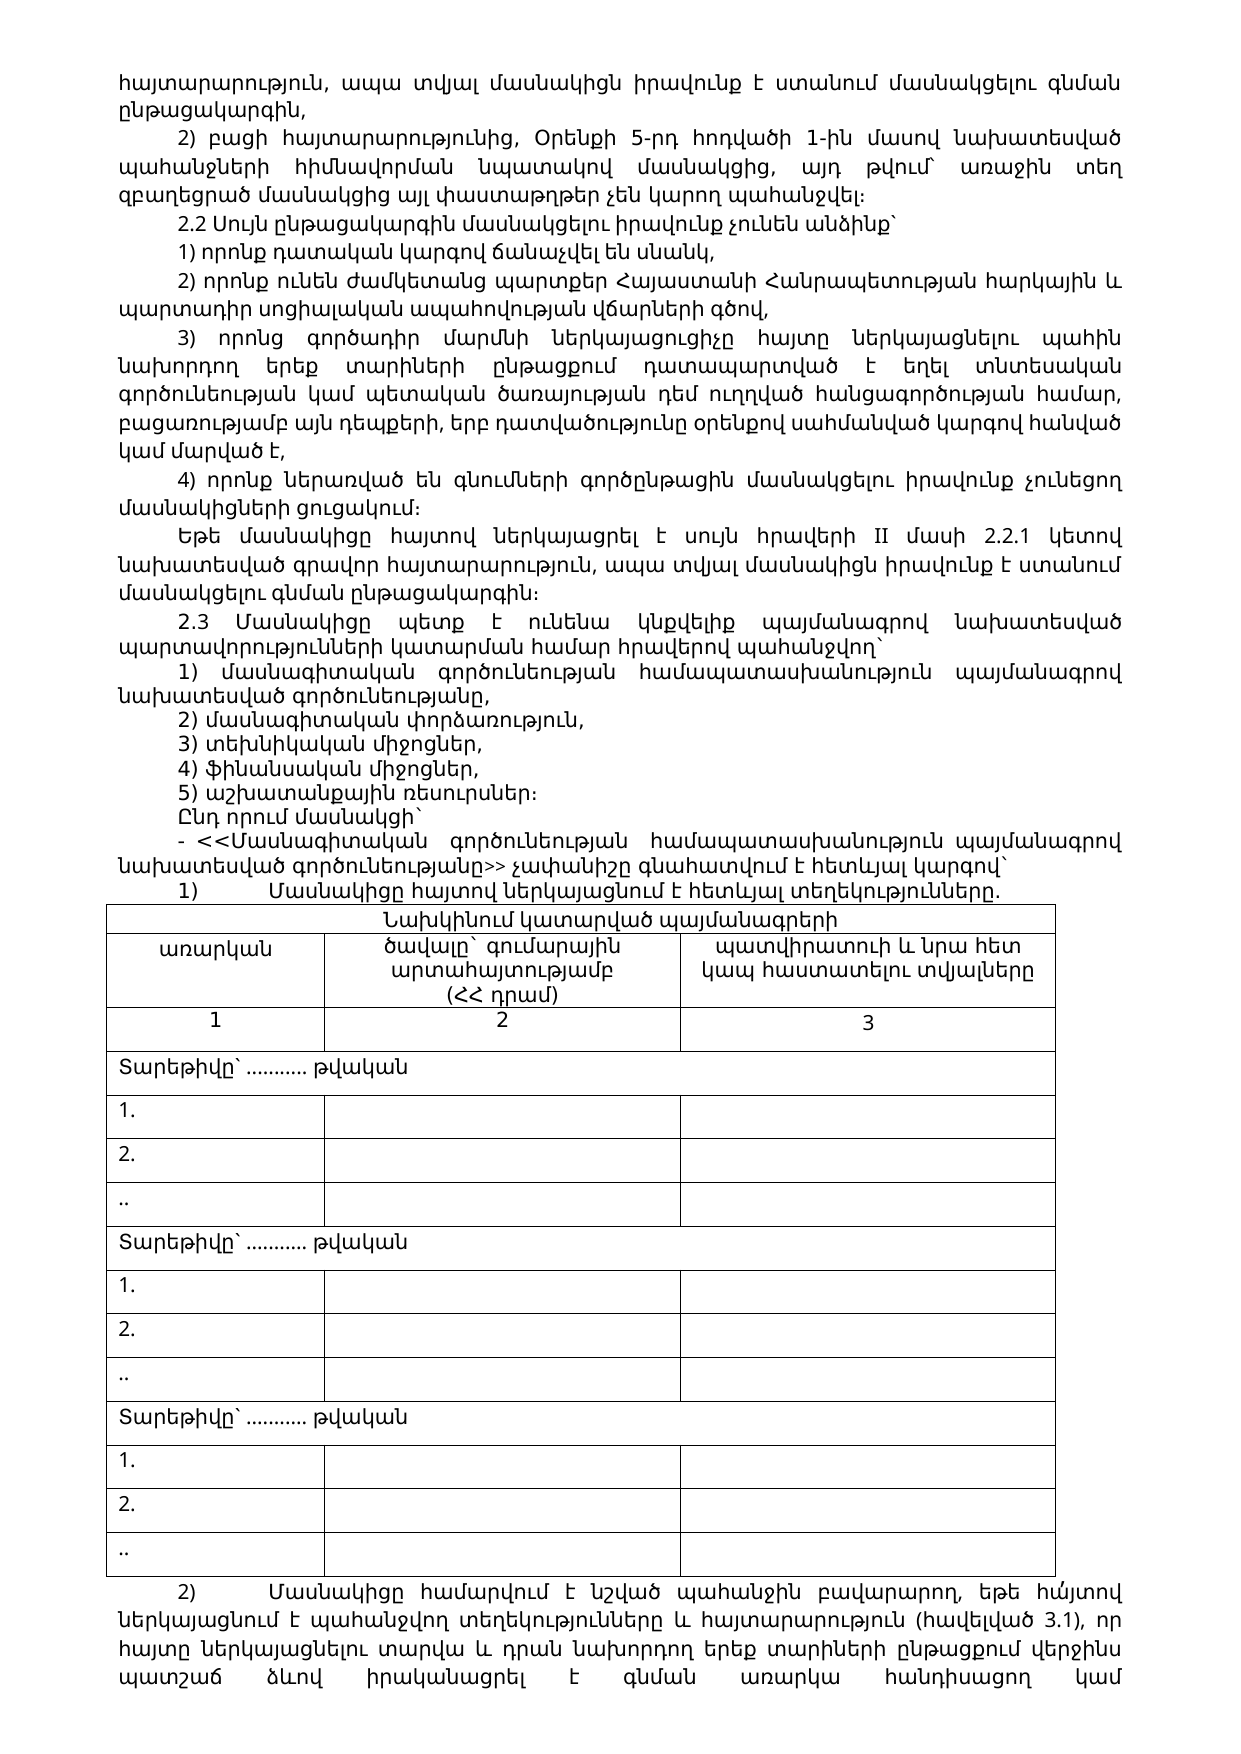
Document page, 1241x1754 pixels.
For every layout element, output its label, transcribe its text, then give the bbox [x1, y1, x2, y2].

text 1) մասնագիտական գործունեության համապատասխանություն պայմանագրով նախատեսված գործունեությանը, [118, 660, 1122, 708]
table_cell [325, 1096, 680, 1138]
table_cell 2 [325, 1008, 680, 1051]
table_cell [681, 1358, 1055, 1401]
table_cell [681, 1096, 1055, 1138]
text 2) բացի հայտարարությունից, Օրենքի 5-րդ հոդվածի 1-ին մասով նախատեսված պահանջների հիմնավորման նպատակով մասնակցից, այդ թվում՝ առաջին տեղ զբաղեցրած մասնակցից այլ փաստաթղթեր չեն կարող պահանջվել։ [118, 123, 1122, 209]
table_cell [325, 1533, 680, 1576]
text 1) Մասնակիցը հայտով ներկայացնում է հետևյալ տեղեկությունները. [118, 879, 1122, 904]
table_cell [325, 1314, 680, 1357]
table_cell առարկան [107, 934, 324, 1007]
table_cell .. [107, 1533, 324, 1576]
text 4) ֆինանսական միջոցներ, [118, 757, 1122, 781]
table_header Նախկինում կատարված պայմանագրերի [107, 905, 1055, 933]
table_cell Տարեթիվը` ........... թվական [107, 1052, 1055, 1094]
table_cell 1 [107, 1008, 324, 1051]
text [118, 71, 1122, 123]
table_cell [325, 1271, 680, 1313]
table_cell 2. [107, 1314, 324, 1357]
table_cell 2. [107, 1489, 324, 1532]
table_cell [681, 1533, 1055, 1576]
table_cell .. [107, 1358, 324, 1401]
text Եթե մասնակիցը հայտով ներկայացրել է սույն հրավերի II մասի 2.2.1 կետով նախատեսված գրավոր հայտարարություն, ապա տվյալ մասնակիցն իրավունք է ստանում մասնակցելու գնման ընթացակարգին։ [118, 522, 1122, 607]
table_cell պատվիրատուի և նրա հետ կապ հաստատելու տվյալները [681, 934, 1055, 1007]
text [118, 1577, 1122, 1691]
table_cell ծավալը` գումարային արտահայտությամբ (ՀՀ դրամ) [325, 934, 680, 1007]
table_cell [325, 1358, 680, 1401]
text 3) տեխնիկական միջոցներ, [118, 732, 1122, 757]
table_cell [681, 1183, 1055, 1226]
table_cell .. [107, 1183, 324, 1226]
table_cell [681, 1271, 1055, 1313]
text Ընդ որում մասնակցի` [118, 805, 1122, 829]
table_cell 1. [107, 1271, 324, 1313]
table_cell 2. [107, 1139, 324, 1182]
table_cell [325, 1489, 680, 1532]
text 3) որոնց գործադիր մարմնի ներկայացուցիչը հայտը ներկայացնելու պահին նախորդող երեք տարիների ընթացքում դատապարտված է եղել տնտեսական գործունեության կամ պետական ծառայության դեմ ուղղված հանցագործության համար, բացառությամբ այն դեպքերի, երբ դատվածությունը օրենքով սահմանված կարգով հանված կամ մարված է, [118, 323, 1122, 465]
table_cell [681, 1446, 1055, 1488]
table_cell [681, 1139, 1055, 1182]
text 2) մասնագիտական փորձառություն, [118, 708, 1122, 732]
text 1) որոնք դատական կարգով ճանաչվել են սնանկ, [118, 237, 1122, 266]
table_cell Տարեթիվը` ........... թվական [107, 1402, 1055, 1444]
table_cell Տարեթիվը` ........... թվական [107, 1227, 1055, 1269]
table_cell 3 [681, 1008, 1055, 1051]
text 4) որոնք ներառված են գնումների գործընթացին մասնակցելու իրավունք չունեցող մասնակիցների ցուցակում։ [118, 465, 1122, 522]
table_cell 1. [107, 1096, 324, 1138]
text 2.3 Մասնակիցը պետք է ունենա կնքվելիք պայմանագրով նախատեսված պարտավորությունների կատարման համար հրավերով պահանջվող` [118, 607, 1122, 660]
table_cell [325, 1139, 680, 1182]
text 2) որոնք ունեն ժամկետանց պարտքեր Հայաստանի Հանրապետության հարկային և պարտադիր սոցիալական ապահովության վճարների գծով, [118, 266, 1122, 323]
table_cell 1. [107, 1446, 324, 1488]
text 5) աշխատանքային ռեսուրսներ։ [118, 781, 1122, 805]
table_cell [325, 1446, 680, 1488]
table_cell [681, 1314, 1055, 1357]
table_cell [681, 1489, 1055, 1532]
text - <<Մասնագիտական գործունեության համապատասխանություն պայմանագրով նախատեսված գործունեությանը>> չափանիշը գնահատվում է հետևյալ կարգով` [118, 829, 1122, 879]
text 2.2 Սույն ընթացակարգին մասնակցելու իրավունք չունեն անձինք` [118, 209, 1122, 237]
table_cell [325, 1183, 680, 1226]
